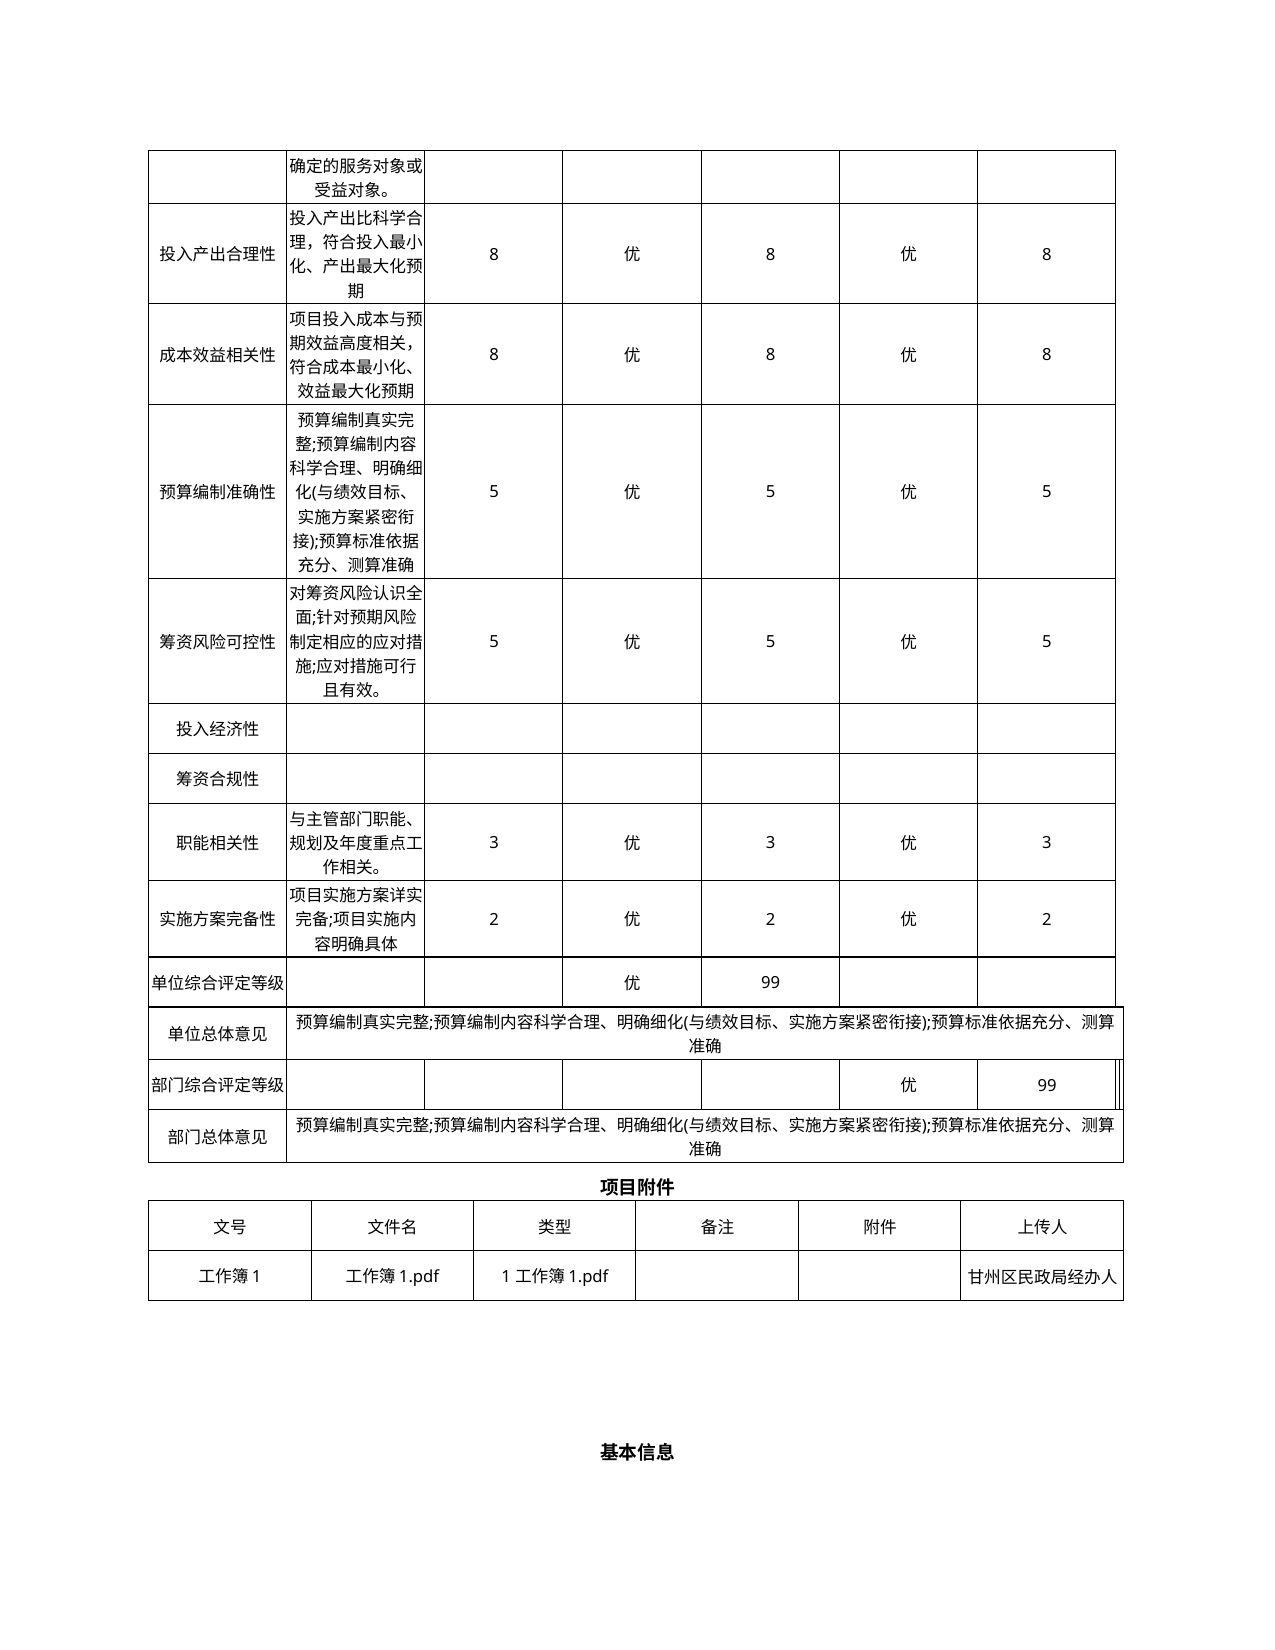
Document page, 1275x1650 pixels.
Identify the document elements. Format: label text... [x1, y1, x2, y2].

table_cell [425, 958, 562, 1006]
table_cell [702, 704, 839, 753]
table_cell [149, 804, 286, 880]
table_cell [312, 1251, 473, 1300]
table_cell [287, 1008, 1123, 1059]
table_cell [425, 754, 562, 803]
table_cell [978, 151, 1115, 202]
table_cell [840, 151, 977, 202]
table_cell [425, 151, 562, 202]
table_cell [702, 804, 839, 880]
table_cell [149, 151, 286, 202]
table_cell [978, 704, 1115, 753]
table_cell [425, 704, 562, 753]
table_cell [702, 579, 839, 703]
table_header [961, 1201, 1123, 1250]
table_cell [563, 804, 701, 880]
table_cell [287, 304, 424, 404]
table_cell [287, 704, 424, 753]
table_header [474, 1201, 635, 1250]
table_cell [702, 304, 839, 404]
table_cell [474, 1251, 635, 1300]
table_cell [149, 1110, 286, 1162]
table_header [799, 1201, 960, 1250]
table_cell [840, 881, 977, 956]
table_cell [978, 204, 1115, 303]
text 基本信息 [150, 1427, 1125, 1465]
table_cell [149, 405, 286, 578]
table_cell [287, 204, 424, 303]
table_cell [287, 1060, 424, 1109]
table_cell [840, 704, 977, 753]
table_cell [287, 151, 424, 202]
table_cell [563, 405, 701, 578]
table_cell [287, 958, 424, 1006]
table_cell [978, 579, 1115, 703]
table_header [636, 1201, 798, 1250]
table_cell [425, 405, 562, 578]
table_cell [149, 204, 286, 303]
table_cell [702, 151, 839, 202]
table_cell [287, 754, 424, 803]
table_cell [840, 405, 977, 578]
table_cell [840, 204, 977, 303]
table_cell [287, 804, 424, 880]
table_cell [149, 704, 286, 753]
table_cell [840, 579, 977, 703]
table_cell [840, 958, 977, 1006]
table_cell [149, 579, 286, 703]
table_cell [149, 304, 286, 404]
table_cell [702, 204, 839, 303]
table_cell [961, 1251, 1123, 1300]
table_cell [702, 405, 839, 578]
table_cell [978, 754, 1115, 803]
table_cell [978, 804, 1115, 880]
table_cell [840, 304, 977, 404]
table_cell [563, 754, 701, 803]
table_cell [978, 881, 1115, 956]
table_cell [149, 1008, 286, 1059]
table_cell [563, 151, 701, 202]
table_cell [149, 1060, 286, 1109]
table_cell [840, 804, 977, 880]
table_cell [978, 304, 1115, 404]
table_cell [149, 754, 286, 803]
text 项目附件 [150, 1163, 1125, 1200]
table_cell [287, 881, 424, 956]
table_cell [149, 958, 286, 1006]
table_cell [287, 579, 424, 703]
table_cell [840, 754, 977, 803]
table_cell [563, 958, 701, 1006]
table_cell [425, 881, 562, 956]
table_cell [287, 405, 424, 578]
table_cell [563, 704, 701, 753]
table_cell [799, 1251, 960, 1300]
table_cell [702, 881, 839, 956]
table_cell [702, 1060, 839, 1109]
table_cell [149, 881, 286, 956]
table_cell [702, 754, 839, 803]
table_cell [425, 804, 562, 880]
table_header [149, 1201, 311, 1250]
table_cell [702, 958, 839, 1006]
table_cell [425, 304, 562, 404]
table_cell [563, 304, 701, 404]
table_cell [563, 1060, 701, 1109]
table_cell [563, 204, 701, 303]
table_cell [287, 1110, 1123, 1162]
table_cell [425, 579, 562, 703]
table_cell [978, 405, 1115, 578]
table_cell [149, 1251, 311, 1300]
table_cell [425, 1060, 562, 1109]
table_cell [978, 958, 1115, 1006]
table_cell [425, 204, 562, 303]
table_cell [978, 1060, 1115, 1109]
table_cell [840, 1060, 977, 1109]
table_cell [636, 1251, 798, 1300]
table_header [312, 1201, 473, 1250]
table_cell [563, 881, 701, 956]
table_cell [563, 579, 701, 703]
